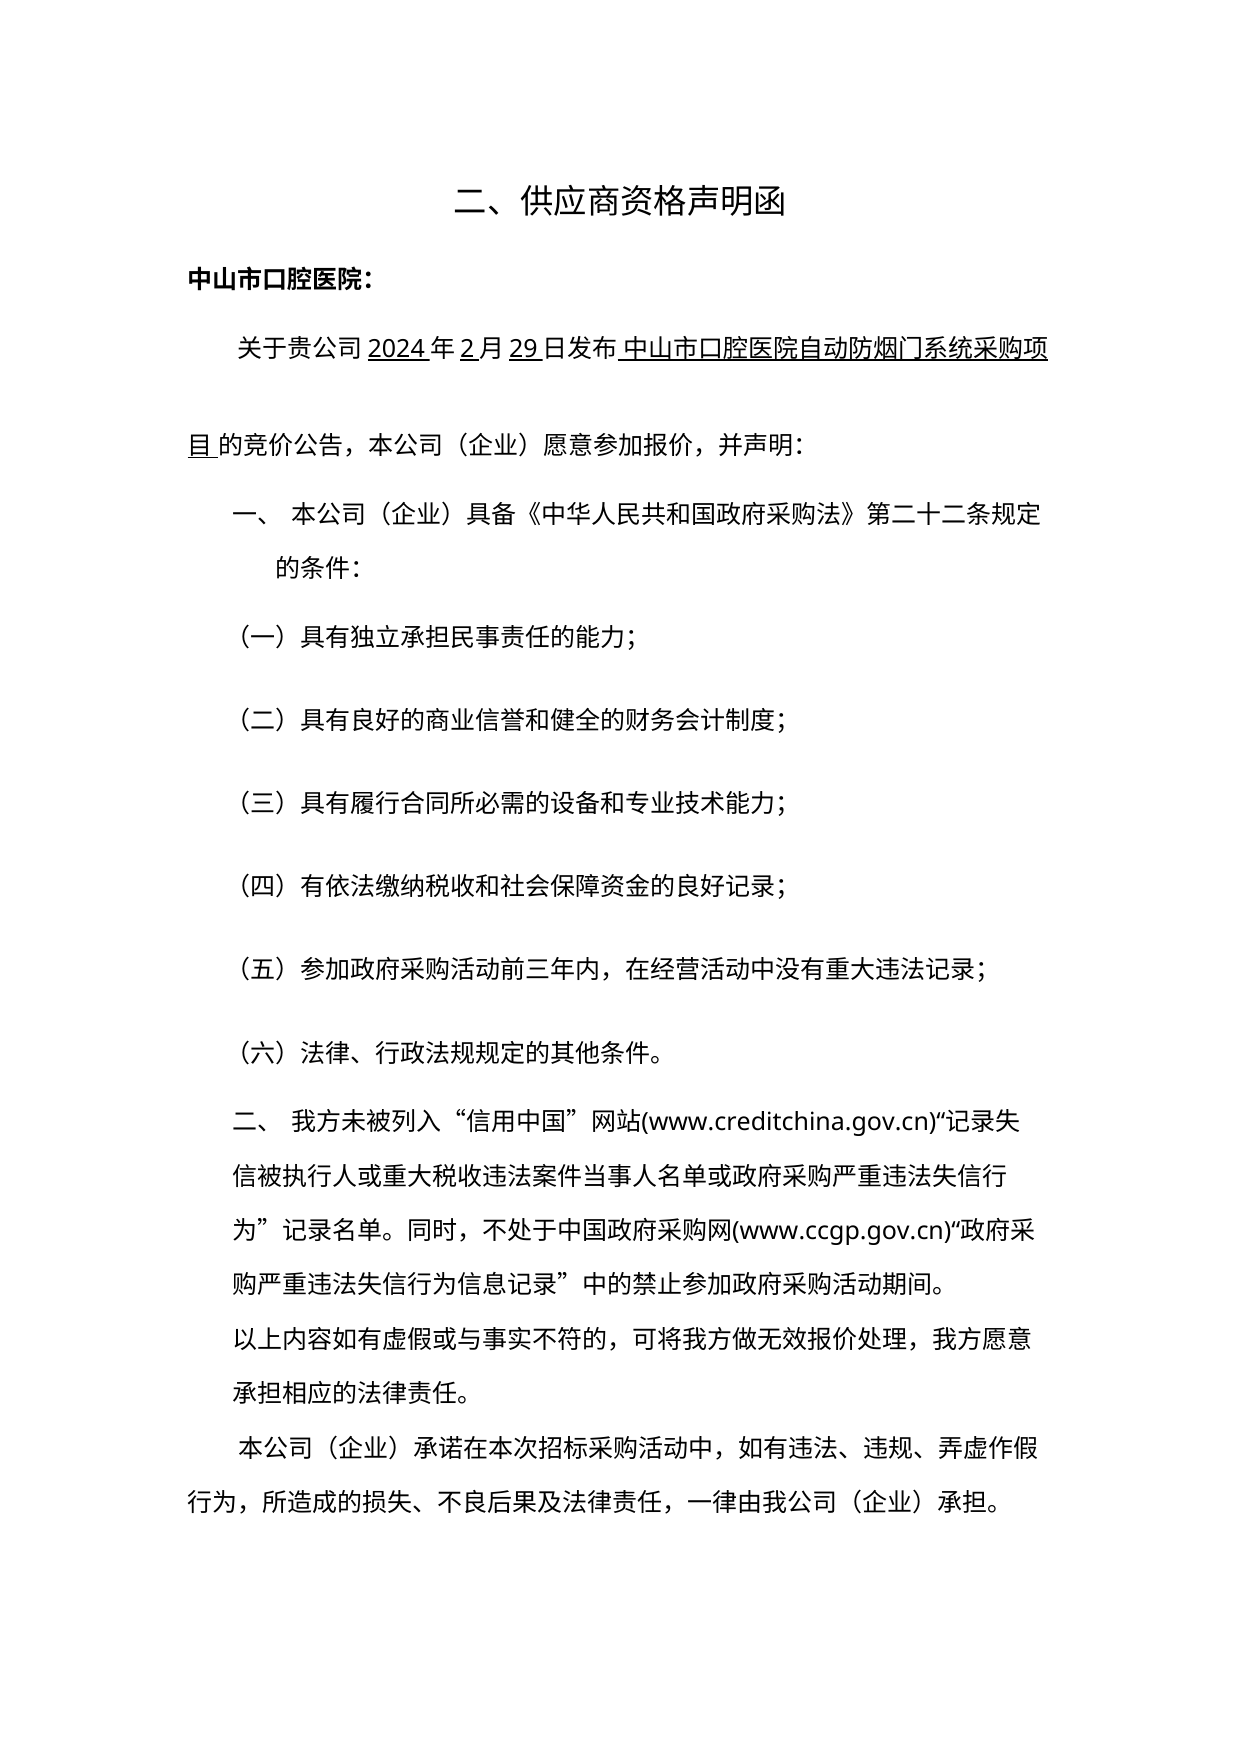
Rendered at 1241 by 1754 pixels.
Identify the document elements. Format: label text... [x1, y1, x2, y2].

text （一）具有独立承担民事责任的能力； [187, 603, 1053, 668]
list 信被执行人或重大税收违法案件当事人名单或政府采购严重违法失信行为”记录名单。同时，不处于中国政府采购网(www.ccgp.gov.cn)“政府采购严重违法失信行为信息记录”中的禁止参加政府采购活动期间。 [232, 1156, 1053, 1301]
list 本公司（企业）具备《中华人民共和国政府采购法》第二十二条规定的条件： [232, 494, 1053, 585]
text （二）具有良好的商业信誉和健全的财务会计制度； [187, 686, 1053, 751]
text 二、供应商资格声明函 [187, 174, 1053, 223]
text （三）具有履行合同所必需的设备和专业技术能力； [187, 769, 1053, 834]
text 中山市口腔医院： [187, 259, 1053, 296]
text 关于贵公司2024年2月29日发布 中山市口腔医院自动防烟门系统采购项目 的竞价公告，本公司（企业）愿意参加报价，并声明： [187, 314, 1053, 476]
text 以上内容如有虚假或与事实不符的，可将我方做无效报价处理，我方愿意承担相应的法律责任。 [232, 1319, 1053, 1410]
text （五）参加政府采购活动前三年内，在经营活动中没有重大违法记录； [187, 936, 1053, 1001]
text （四）有依法缴纳税收和社会保障资金的良好记录； [187, 852, 1053, 917]
text （六）法律、行政法规规定的其他条件。 [187, 1019, 1053, 1084]
text 本公司（企业）承诺在本次招标采购活动中，如有违法、违规、弄虚作假行为，所造成的损失、不良后果及法律责任，一律由我公司（企业）承担。 [187, 1428, 1053, 1519]
list 我方未被列入“信用中国”网站(www.creditchina.gov.cn)“记录失 [232, 1102, 1053, 1138]
